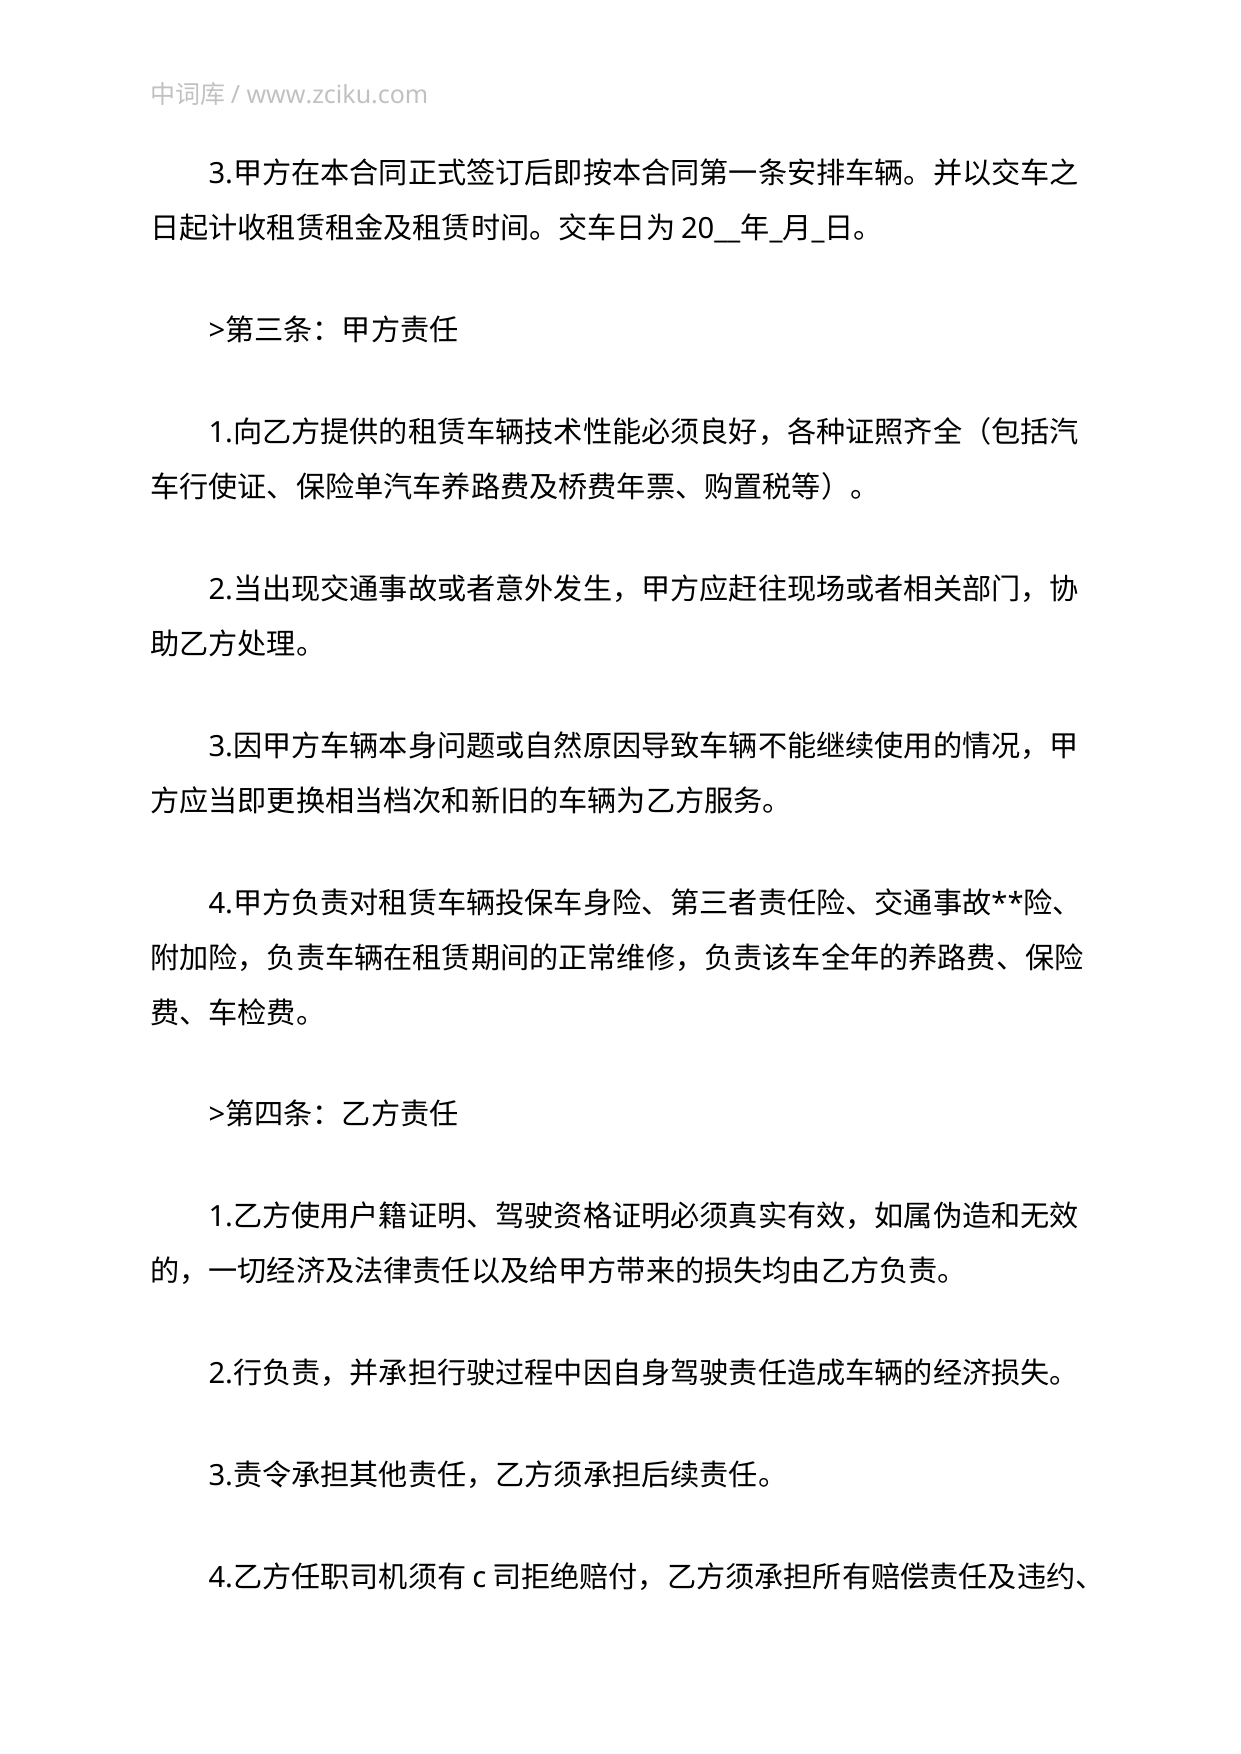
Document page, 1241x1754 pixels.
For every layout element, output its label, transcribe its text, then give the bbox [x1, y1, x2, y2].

text 1.乙方使用户籍证明、驾驶资格证明必须真实有效，如属伪造和无效的，一切经济及法律责任以及给甲方带来的损失均由乙方负责。 [150, 1193, 1090, 1290]
text 1.向乙方提供的租赁车辆技术性能必须良好，各种证照齐全（包括汽车行使证、保险单汽车养路费及桥费年票、购置税等）。 [150, 409, 1090, 506]
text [150, 1554, 1090, 1596]
text 2.当出现交通事故或者意外发生，甲方应赶往现场或者相关部门，协助乙方处理。 [150, 566, 1090, 663]
text >第四条：乙方责任 [150, 1091, 1090, 1133]
text 2.行负责，并承担行驶过程中因自身驾驶责任造成车辆的经济损失。 [150, 1350, 1090, 1392]
text 3.甲方在本合同正式签订后即按本合同第一条安排车辆。并以交车之日起计收租赁租金及租赁时间。交车日为20__年_月_日。 [150, 150, 1090, 247]
text >第三条：甲方责任 [150, 307, 1090, 349]
text 3.责令承担其他责任，乙方须承担后续责任。 [150, 1452, 1090, 1494]
text 4.甲方负责对租赁车辆投保车身险、第三者责任险、交通事故**险、附加险，负责车辆在租赁期间的正常维修，负责该车全年的养路费、保险费、车检费。 [150, 879, 1090, 1031]
text 3.因甲方车辆本身问题或自然原因导致车辆不能继续使用的情况，甲方应当即更换相当档次和新旧的车辆为乙方服务。 [150, 722, 1090, 820]
